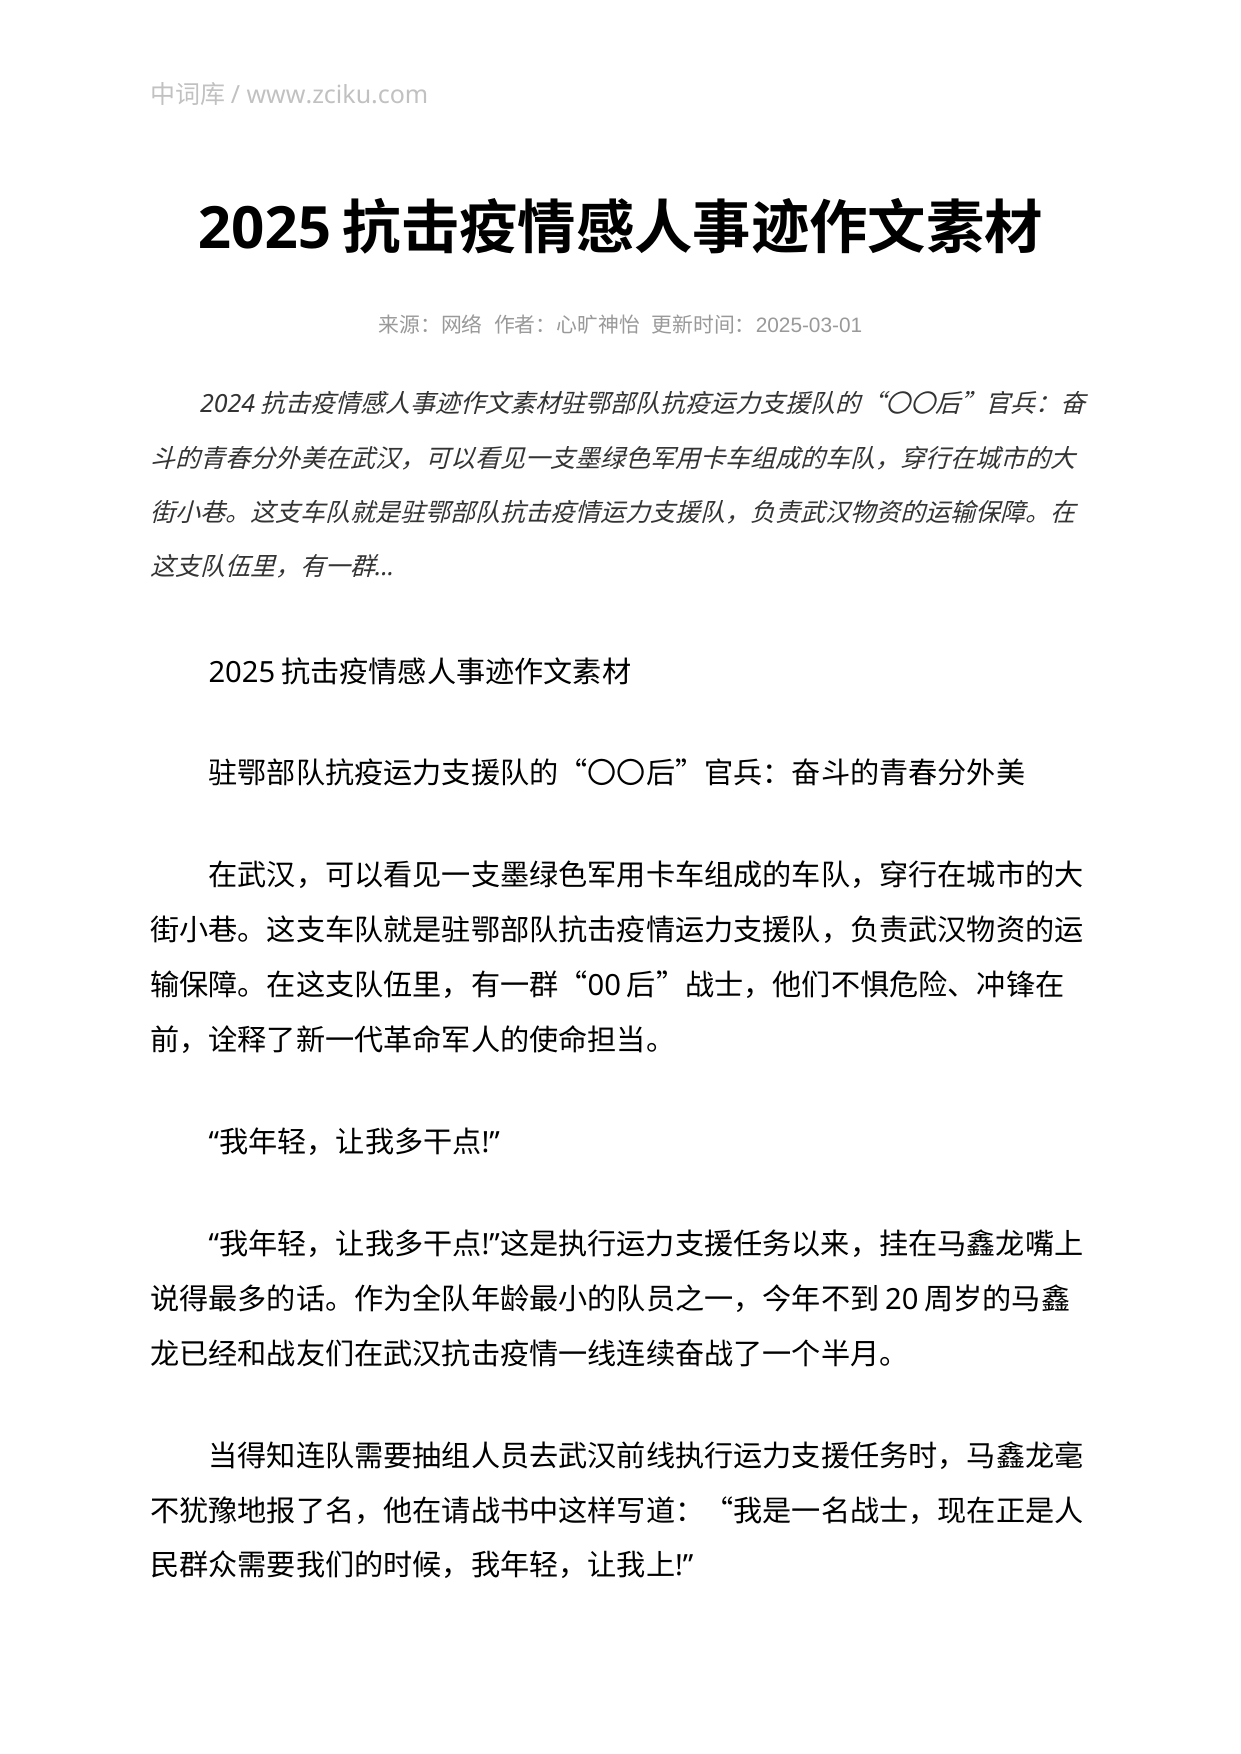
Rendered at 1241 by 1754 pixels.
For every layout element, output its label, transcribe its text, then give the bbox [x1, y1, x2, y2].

text 2025抗击疫情感人事迹作文素材 [150, 648, 1090, 691]
text 当得知连队需要抽组人员去武汉前线执行运力支援任务时，马鑫龙毫不犹豫地报了名，他在请战书中这样写道：“我是一名战士，现在正是人民群众需要我们的时候，我年轻，让我上!” [150, 1432, 1090, 1584]
text “我年轻，让我多干点!” [150, 1118, 1090, 1161]
text “我年轻，让我多干点!”这是执行运力支援任务以来，挂在马鑫龙嘴上说得最多的话。作为全队年龄最小的队员之一，今年不到20周岁的马鑫龙已经和战友们在武汉抗击疫情一线连续奋战了一个半月。 [150, 1220, 1090, 1373]
text 在武汉，可以看见一支墨绿色军用卡车组成的车队，穿行在城市的大街小巷。这支车队就是驻鄂部队抗击疫情运力支援队，负责武汉物资的运输保障。在这支队伍里，有一群“00后”战士，他们不惧危险、冲锋在前，诠释了新一代革命军人的使命担当。 [150, 852, 1090, 1059]
text 驻鄂部队抗疫运力支援队的“〇〇后”官兵：奋斗的青春分外美 [150, 750, 1090, 792]
text 2024抗击疫情感人事迹作文素材驻鄂部队抗疫运力支援队的“〇〇后”官兵：奋斗的青春分外美在武汉，可以看见一支墨绿色军用卡车组成的车队，穿行在城市的大街小巷。这支车队就是驻鄂部队抗击疫情运力支援队，负责武汉物资的运输保障。在这支队伍里，有一群... [150, 384, 1090, 583]
text 来源：网络 作者：心旷神怡 更新时间：2025-03-01 [150, 313, 1090, 337]
subtitle 2025抗击疫情感人事迹作文素材 [150, 181, 1090, 266]
